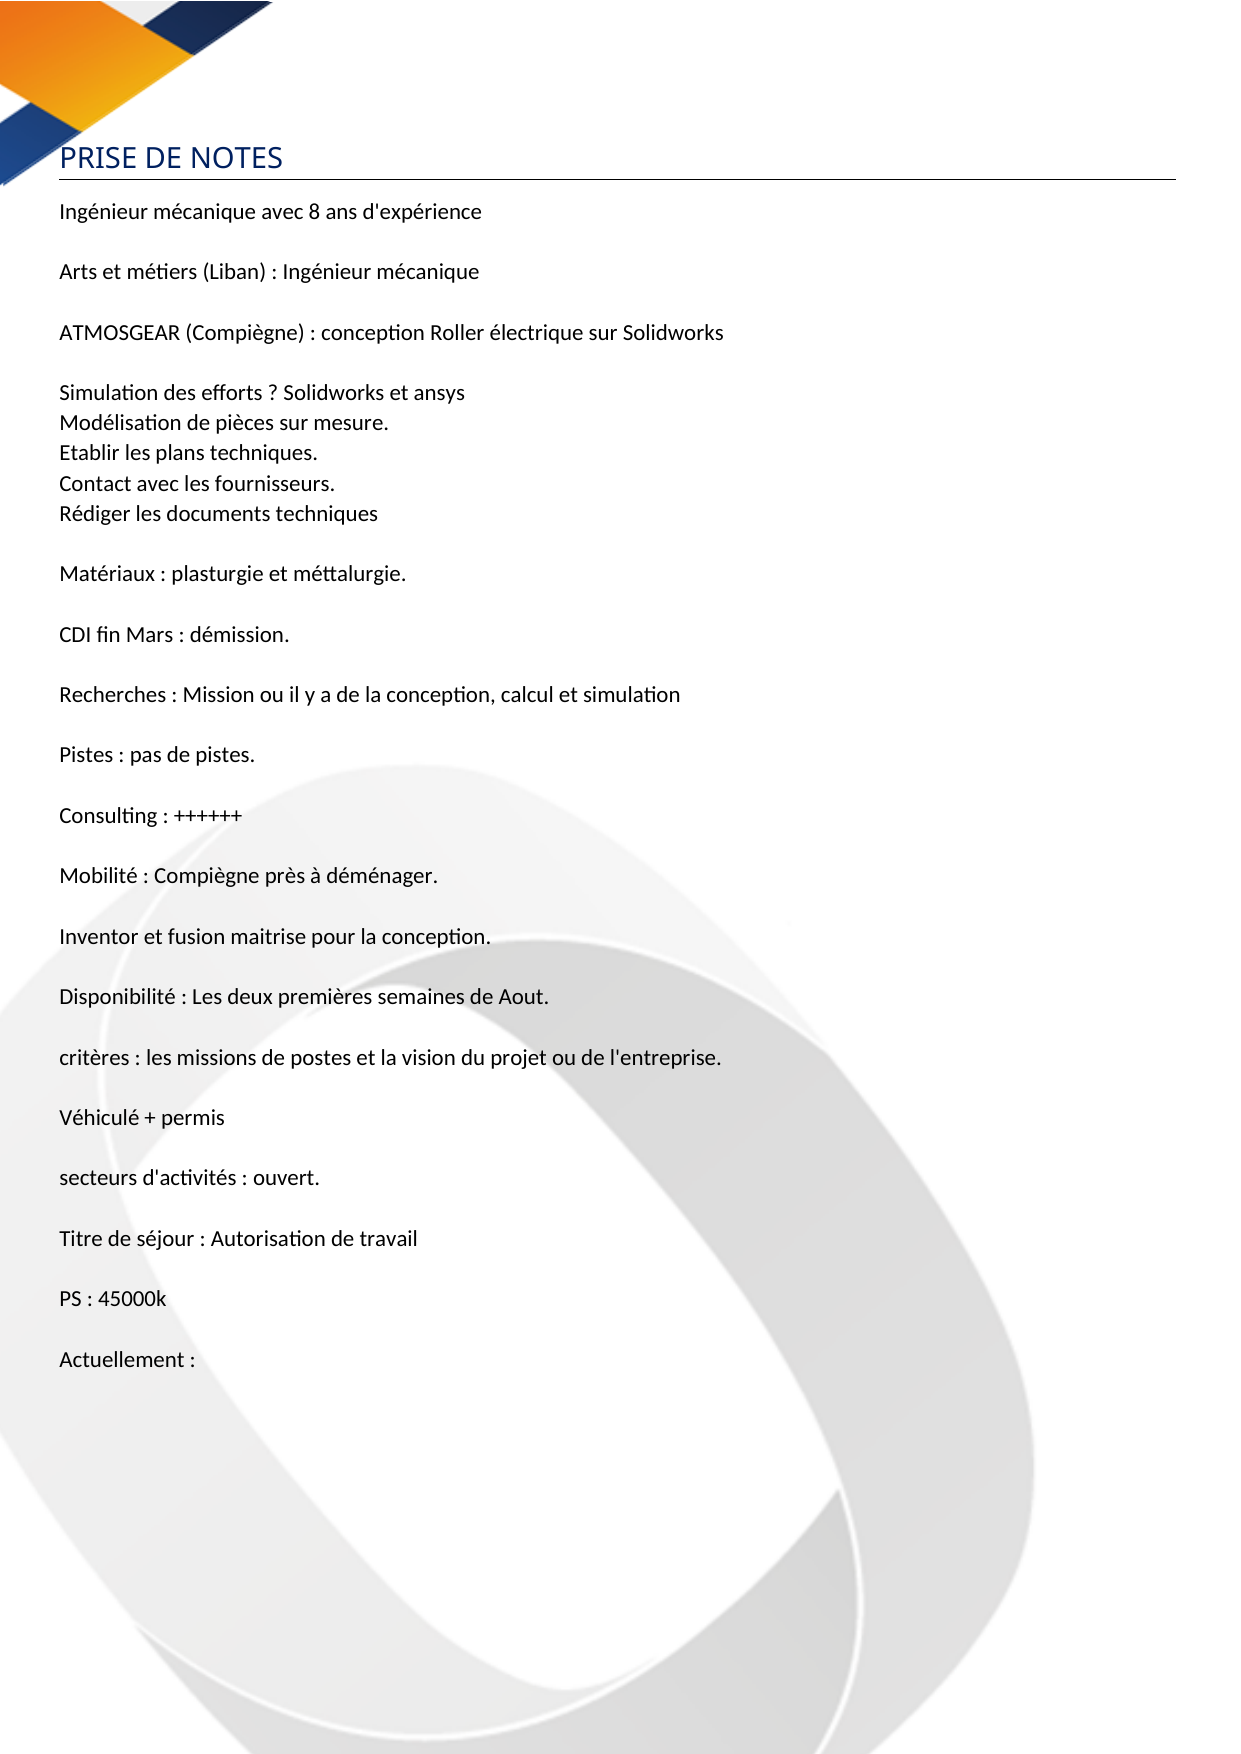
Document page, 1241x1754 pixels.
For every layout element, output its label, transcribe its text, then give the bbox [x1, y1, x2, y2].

text Ingénieur mécanique avec 8 ans d'expérience Arts et métiers (Liban) : Ingénieur mécanique ATMOSGEAR (Compiègne) : conception Roller électrique sur Solidworks Simulation des efforts ? Solidworks et ansys Modélisation de pièces sur mesure. Etablir les plans techniques. Contact avec les fournisseurs. Rédiger les documents techniques Matériaux : plasturgie et méttalurgie. CDI fin Mars : démission. Recherches : Mission ou il y a de la conception, calcul et simulation Pistes : pas de pistes. Consulting : ++++++ Mobilité : Compiègne près à déménager. Inventor et fusion maitrise pour la conception. Disponibilité : Les deux premières semaines de Aout. critères : les missions de postes et la vision du projet ou de l'entreprise. Véhiculé + permis secteurs d'activités : ouvert. Titre de séjour : Autorisation de travail PS : 45000k Actuellement : [59, 197, 1181, 1433]
subtitle Prise de notes [59, 137, 1176, 179]
picture [0, 1, 288, 203]
picture [0, 719, 1074, 1754]
